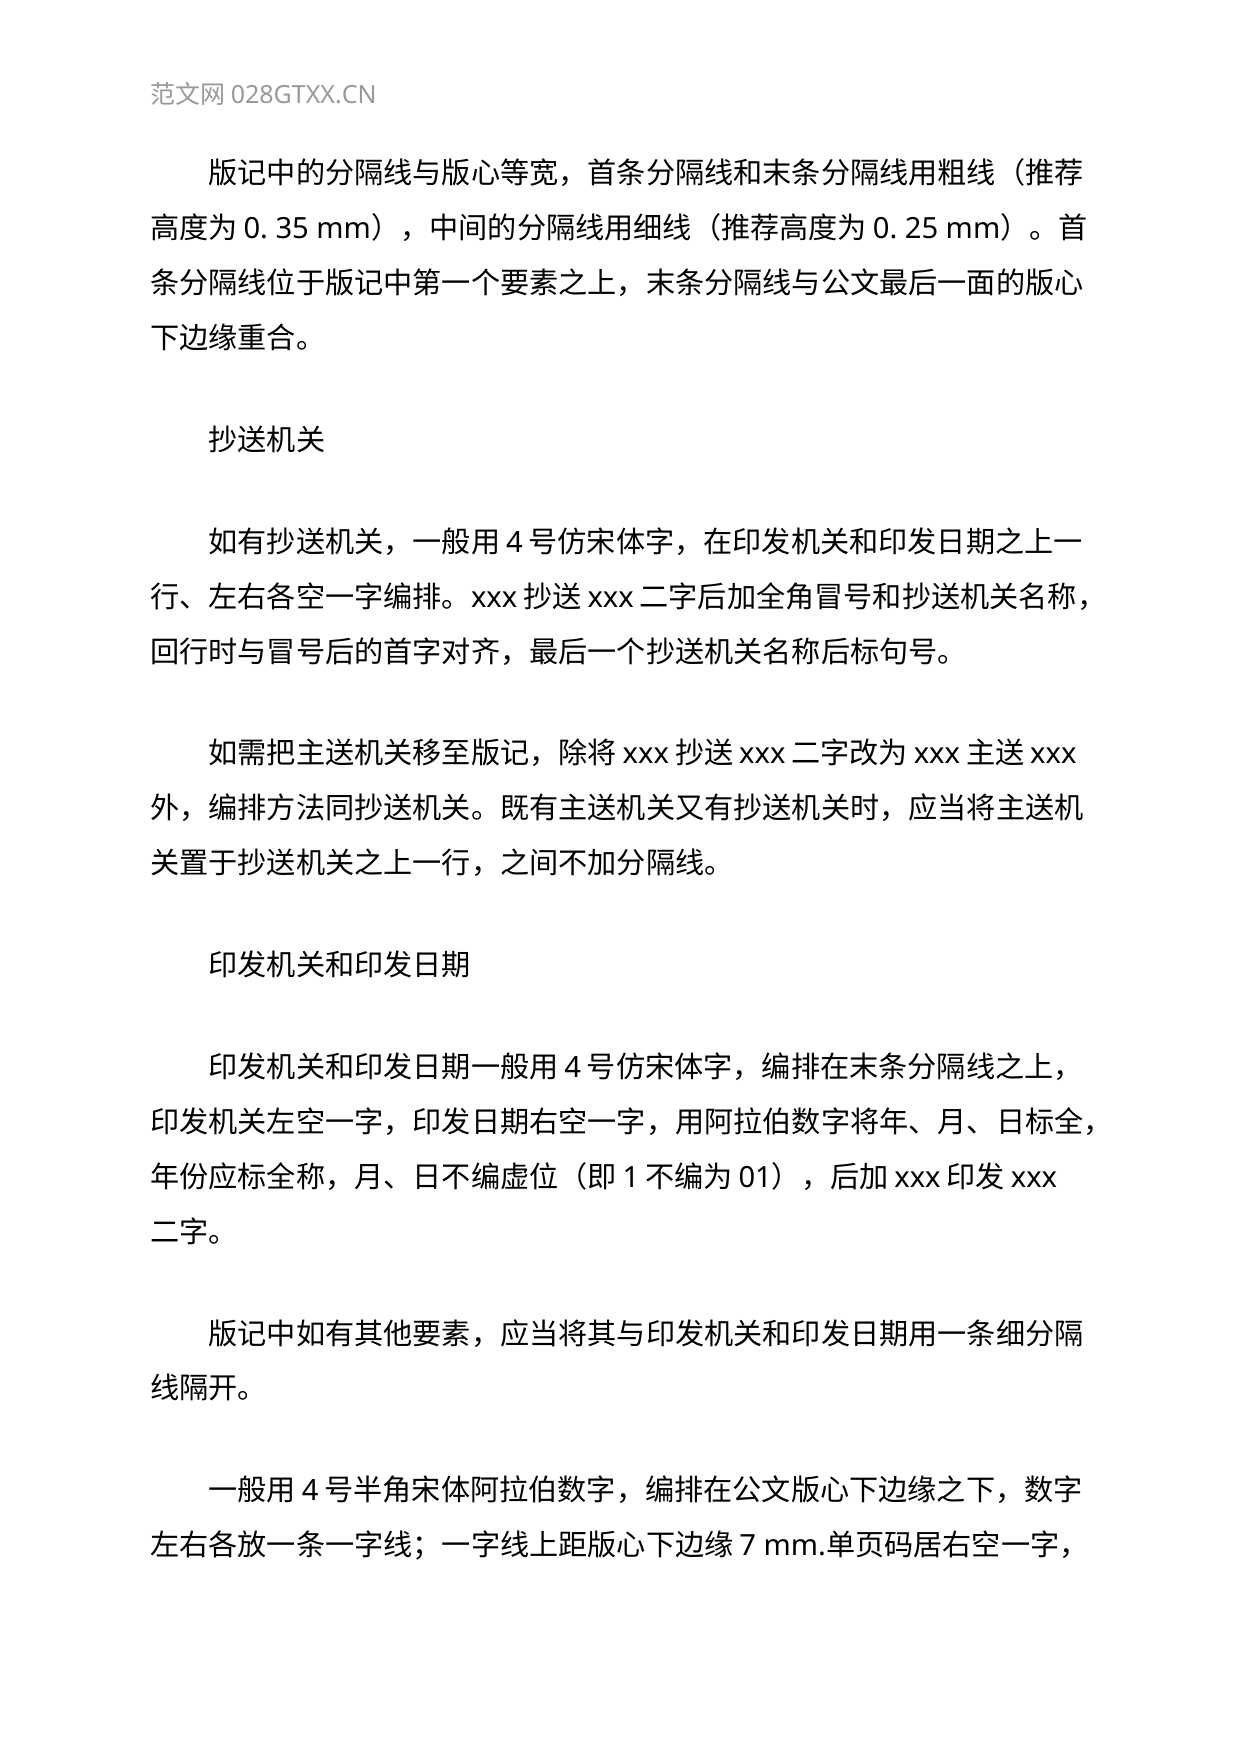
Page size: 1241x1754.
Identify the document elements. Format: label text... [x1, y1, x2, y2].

text 抄送机关 [150, 417, 1090, 459]
text 版记中的分隔线与版心等宽，首条分隔线和末条分隔线用粗线（推荐高度为0. 35 mm），中间的分隔线用细线（推荐高度为0. 25 mm）。首条分隔线位于版记中第一个要素之上，末条分隔线与公文最后一面的版心下边缘重合。 [150, 150, 1090, 357]
text 版记中如有其他要素，应当将其与印发机关和印发日期用一条细分隔线隔开。 [150, 1310, 1090, 1407]
text 印发机关和印发日期一般用4号仿宋体字，编排在末条分隔线之上，印发机关左空一字，印发日期右空一字，用阿拉伯数字将年、月、日标全，年份应标全称，月、日不编虚位（即1不编为01），后加xxx印发xxx二字。 [150, 1043, 1090, 1251]
text 印发机关和印发日期 [150, 942, 1090, 984]
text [150, 1467, 1090, 1564]
text 如需把主送机关移至版记，除将xxx抄送xxx二字改为xxx主送xxx外，编排方法同抄送机关。既有主送机关又有抄送机关时，应当将主送机关置于抄送机关之上一行，之间不加分隔线。 [150, 730, 1090, 882]
text 如有抄送机关，一般用4号仿宋体字，在印发机关和印发日期之上一行、左右各空一字编排。xxx抄送xxx二字后加全角冒号和抄送机关名称，回行时与冒号后的首字对齐，最后一个抄送机关名称后标句号。 [150, 518, 1090, 671]
